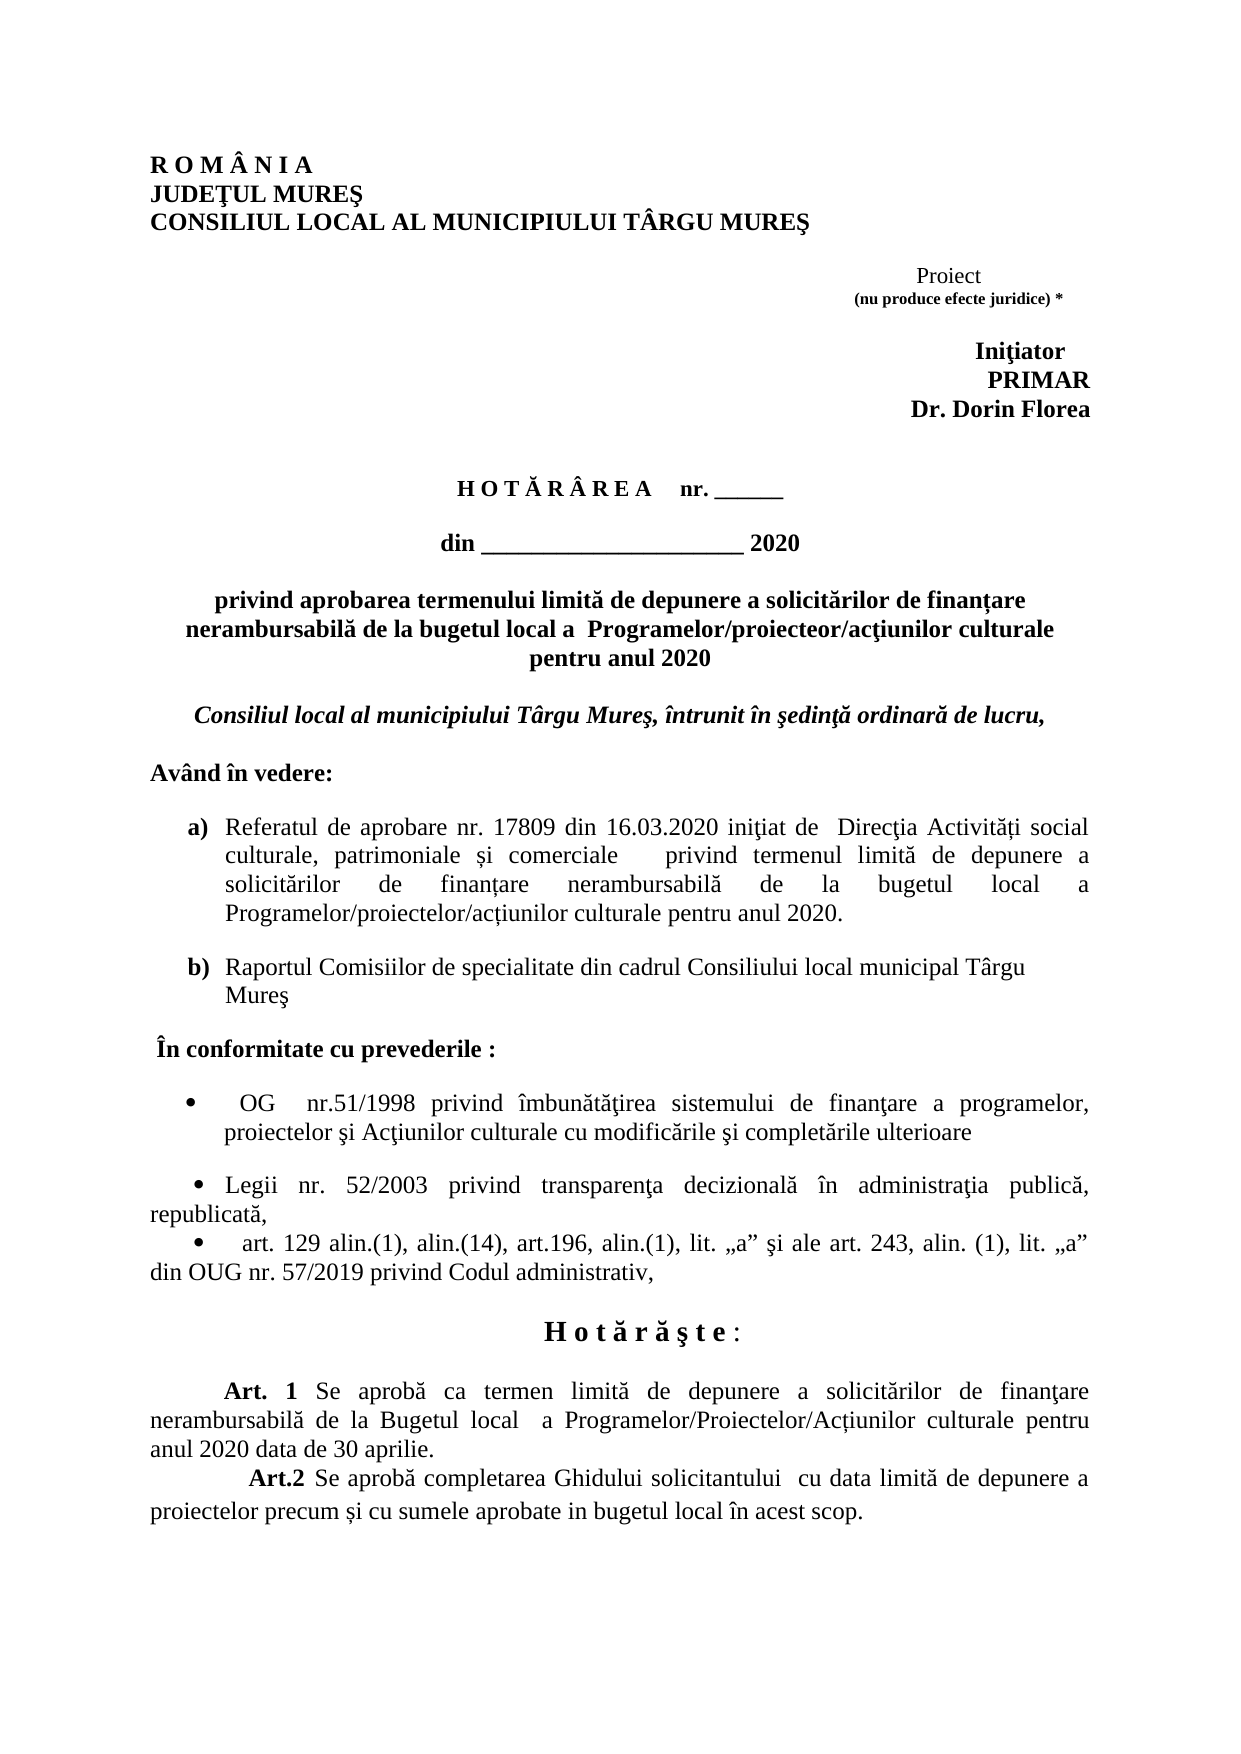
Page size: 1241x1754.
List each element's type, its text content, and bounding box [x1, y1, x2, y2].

text Având în vedere: [150, 758, 1090, 787]
list Legii nr. 52/2003 privind transparenţa decizională în administraţia publică, republicată, [150, 1170, 1090, 1228]
text Consiliul local al municipiului Târgu Mureş, întrunit în şedinţă ordinară de lucru, [150, 700, 1090, 729]
text PRIMAR [150, 365, 1090, 394]
text CONSILIUL LOCAL AL MUNICIPIULUI TÂRGU MUREŞ [150, 207, 1090, 236]
text (nu produce efecte juridice) * [150, 289, 1090, 308]
text Art.2 Se aprobă completarea Ghidului solicitantului cu data limită de depunere a proiectelor precum și cu sumele aprobate in bugetul local în acest scop. [150, 1463, 1090, 1524]
text Art. 1 Se aprobă ca termen limită de depunere a solicitărilor de finanţare nerambursabilă de la Bugetul local a Programelor/Proiectelor/Acțiunilor culturale pentru anul 2020 data de 30 aprilie. [150, 1376, 1090, 1463]
list Referatul de aprobare nr. 17809 din 16.03.2020 iniţiat de Direcţia Activități social culturale, patrimoniale și comerciale privind termenul limită de depunere a solicitărilor de finanțare nerambursabilă de la bugetul local a Programelor/proiectelor/acțiunilor culturale pentru anul 2020. [187, 812, 1090, 927]
text JUDEŢUL MUREŞ [150, 179, 1090, 207]
text Dr. Dorin Florea [150, 394, 1090, 422]
text H O T Ă R Â R E A nr. ______ [150, 475, 1090, 501]
text H o t ă r ă ş t e : [150, 1314, 1090, 1348]
list art. 129 alin.(1), alin.(14), art.196, alin.(1), lit. „a” şi ale art. 243, alin. (1), lit. „a” din OUG nr. 57/2019 privind Codul administrativ, [150, 1228, 1090, 1285]
text privind aprobarea termenului limită de depunere a solicitărilor de finanțare nerambursabilă de la bugetul local a Programelor/proiecteor/acţiunilor culturale pentru anul 2020 [150, 585, 1090, 672]
text R O M Â N I A [150, 150, 1090, 179]
list Raportul Comisiilor de specialitate din cadrul Consiliului local municipal Târgu Mureş [187, 952, 1090, 1009]
text Proiect [150, 263, 1090, 289]
list OG nr.51/1998 privind îmbunătăţirea sistemului de finanţare a programelor, proiectelor şi Acţiunilor culturale cu modificările şi completările ulterioare [186, 1088, 1090, 1145]
text din _____________________ 2020 [150, 528, 1090, 557]
text Iniţiator [975, 308, 1090, 365]
text În conformitate cu prevederile : [150, 1034, 1090, 1063]
